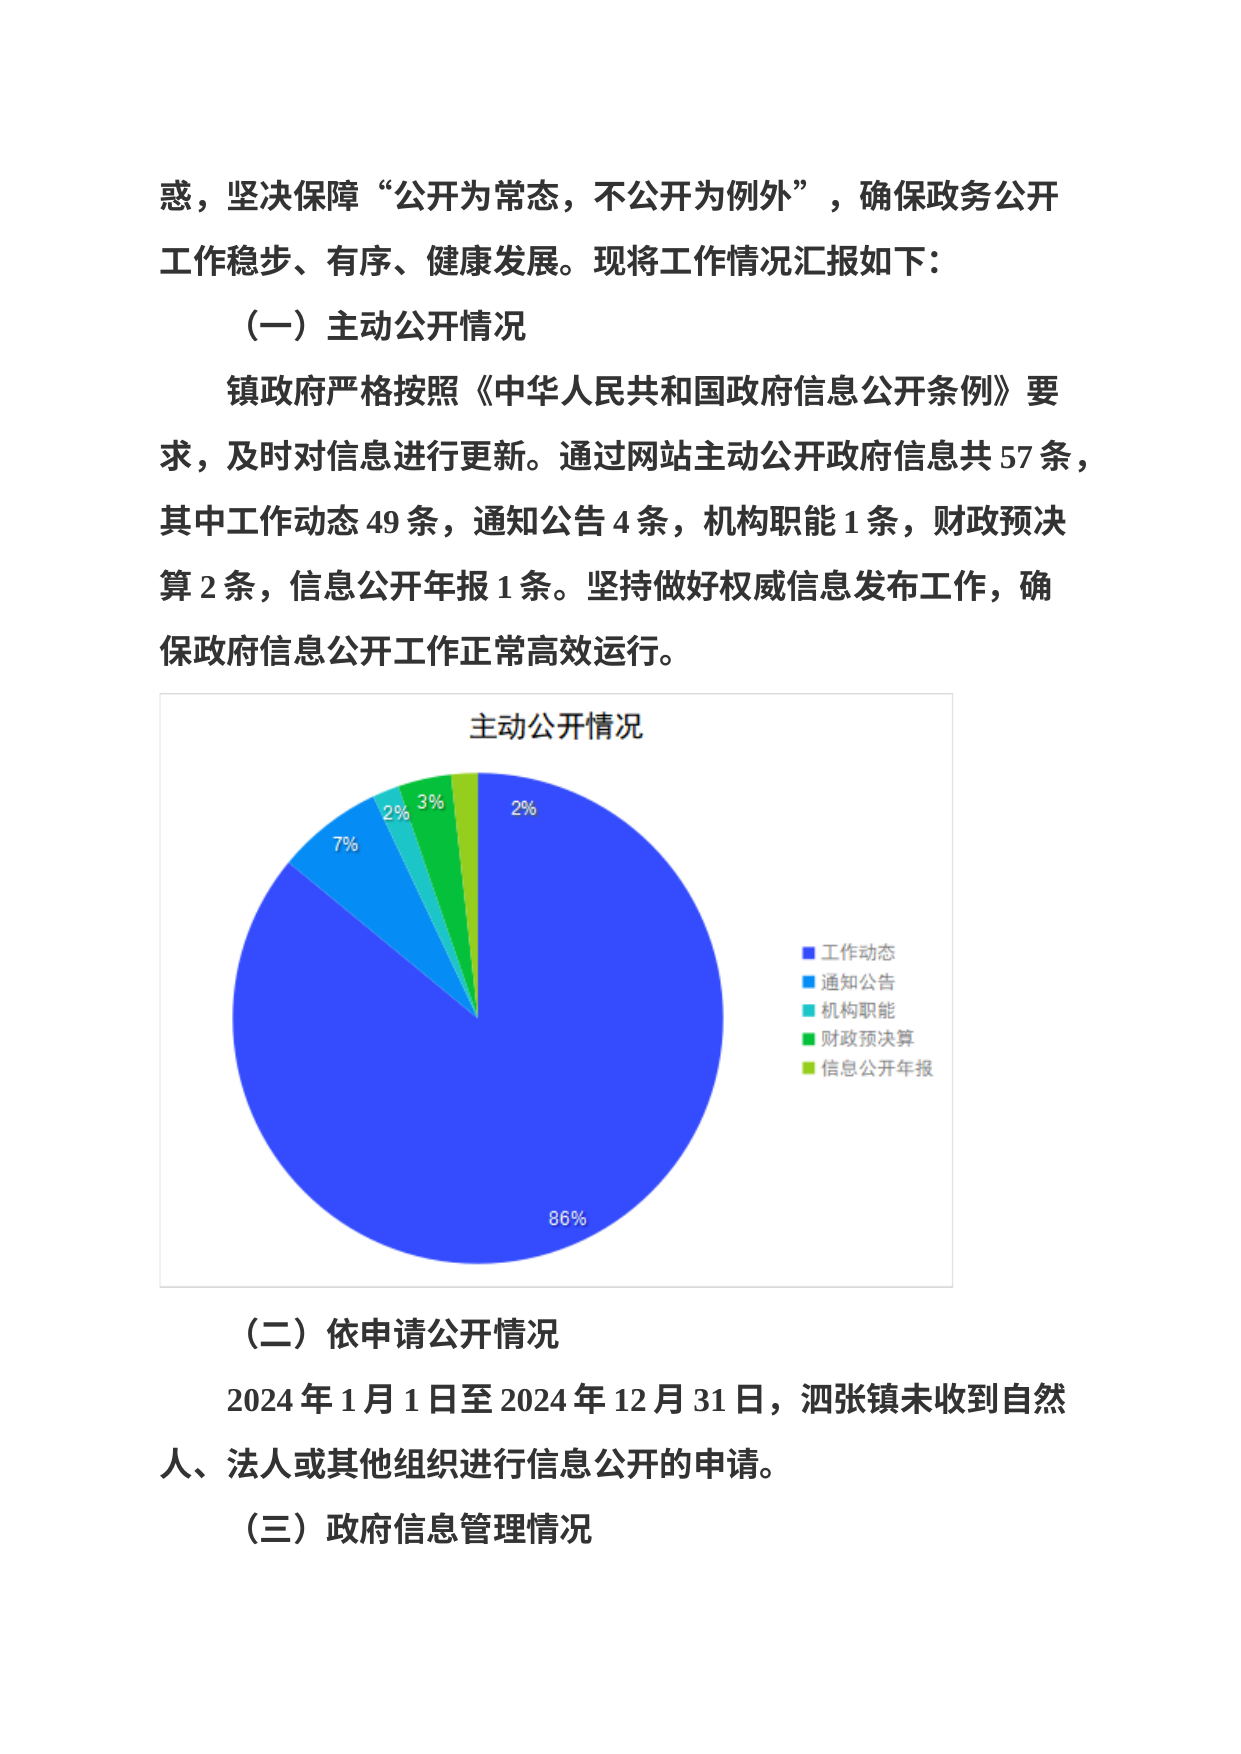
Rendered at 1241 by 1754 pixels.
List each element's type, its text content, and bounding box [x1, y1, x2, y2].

text 2024年1月1日至2024年12月31日，泗张镇未收到自然人、法人或其他组织进行信息公开的申请。 [159, 1364, 1081, 1494]
text （二）依申请公开情况 [159, 1299, 1081, 1364]
picture [159, 693, 954, 1288]
text （一）主动公开情况 [159, 292, 1081, 357]
text （三）政府信息管理情况 [159, 1494, 1081, 1559]
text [159, 162, 1081, 292]
